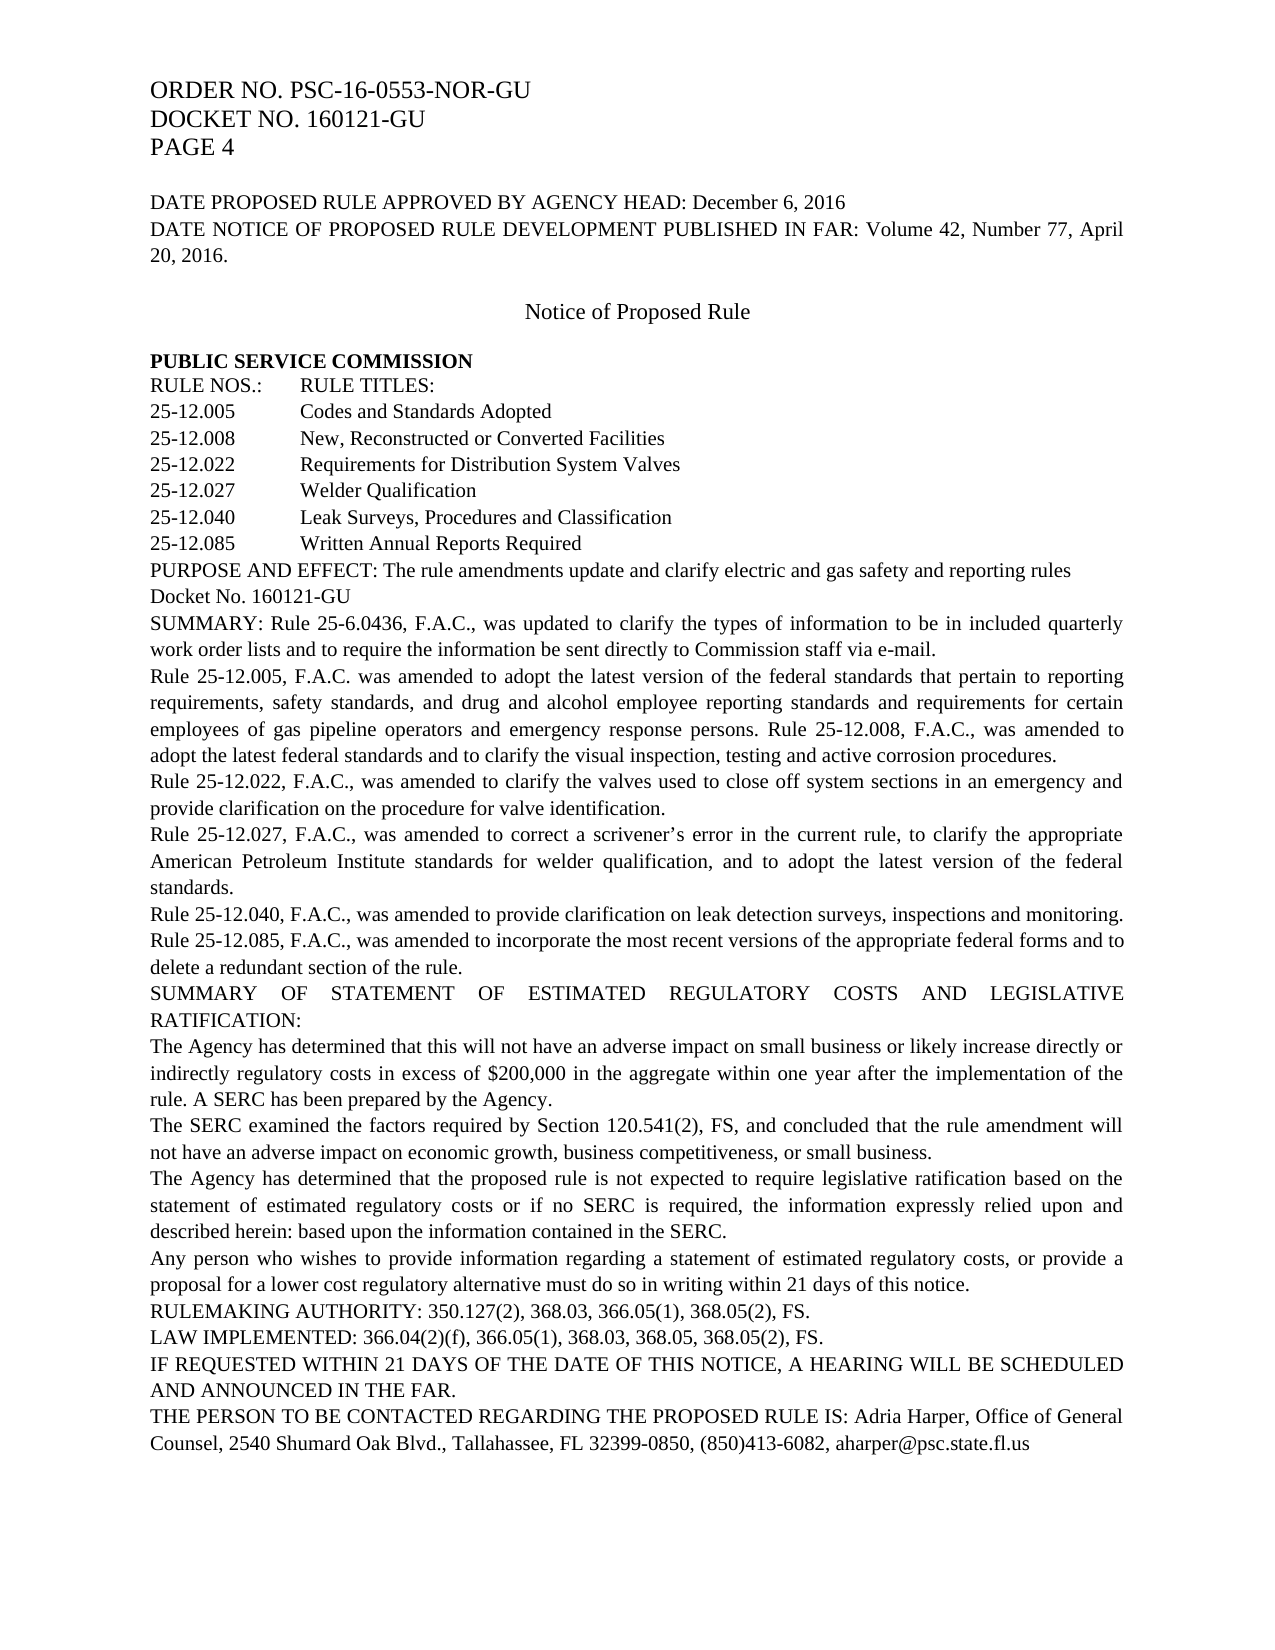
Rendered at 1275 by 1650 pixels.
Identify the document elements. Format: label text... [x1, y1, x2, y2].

text Rule 25-12.005, F.A.C. was amended to adopt the latest version of the federal standards that pertain to reporting requirements, safety standards, and drug and alcohol employee reporting standards and requirements for certain employees of gas pipeline operators and emergency response persons. Rule 25-12.008, F.A.C., was amended to adopt the latest federal standards and to clarify the visual inspection, testing and active corrosion procedures. [150, 664, 1125, 767]
text Rule 25-12.027, F.A.C., was amended to correct a scrivener’s error in the current rule, to clarify the appropriate American Petroleum Institute standards for welder qualification, and to adopt the latest version of the federal standards. [150, 822, 1125, 899]
text The Agency has determined that the proposed rule is not expected to require legislative ratification based on the statement of estimated regulatory costs or if no SERC is required, the information expressly relied upon and described herein: based upon the information contained in the SERC. [150, 1166, 1125, 1243]
text Any person who wishes to provide information regarding a statement of estimated regulatory costs, or provide a proposal for a lower cost regulatory alternative must do so in writing within 21 days of this notice. [150, 1246, 1125, 1296]
text Rule 25-12.022, F.A.C., was amended to clarify the valves used to close off system sections in an emergency and provide clarification on the procedure for valve identification. [150, 769, 1125, 820]
text 25-12.005 Codes and Standards Adopted [150, 399, 1125, 423]
text LAW IMPLEMENTED: 366.04(2)(f), 366.05(1), 368.03, 368.05, 368.05(2), FS. [150, 1325, 1125, 1349]
text Docket No. 160121-GU [150, 584, 1125, 608]
text 25-12.027 Welder Qualification [150, 478, 1125, 502]
text Rule 25-12.040, F.A.C., was amended to provide clarification on leak detection surveys, inspections and monitoring. [150, 902, 1125, 926]
text DATE NOTICE OF PROPOSED RULE DEVELOPMENT PUBLISHED IN FAR: Volume 42, Number 77, April 20, 2016. [150, 216, 1125, 267]
text THE PERSON TO BE CONTACTED REGARDING THE PROPOSED RULE IS: Adria Harper, Office of General Counsel, 2540 Shumard Oak Blvd., Tallahassee, FL 32399-0850, (850)413-6082, aharper@psc.state.fl.us [150, 1404, 1125, 1455]
text Rule 25-12.085, F.A.C., was amended to incorporate the most recent versions of the appropriate federal forms and to delete a redundant section of the rule. [150, 928, 1125, 979]
text RULEMAKING AUTHORITY: 350.127(2), 368.03, 366.05(1), 368.05(2), FS. [150, 1299, 1125, 1323]
text PURPOSE AND EFFECT: The rule amendments update and clarify electric and gas safety and reporting rules [150, 558, 1125, 582]
text Notice of Proposed Rule [150, 298, 1125, 324]
text 25-12.022 Requirements for Distribution System Valves [150, 452, 1125, 476]
text The SERC examined the factors required by Section 120.541(2), FS, and concluded that the rule amendment will not have an adverse impact on economic growth, business competitiveness, or small business. [150, 1113, 1125, 1164]
text The Agency has determined that this will not have an adverse impact on small business or likely increase directly or indirectly regulatory costs in excess of $200,000 in the aggregate within one year after the implementation of the rule. A SERC has been prepared by the Agency. [150, 1034, 1125, 1111]
text SUMMARY OF STATEMENT OF ESTIMATED REGULATORY COSTS AND LEGISLATIVE RATIFICATION: [150, 981, 1125, 1032]
text PUBLIC SERVICE COMMISSION [150, 348, 1125, 373]
text 25-12.085 Written Annual Reports Required [150, 531, 1125, 555]
text IF REQUESTED WITHIN 21 DAYS OF THE DATE OF THIS NOTICE, A HEARING WILL BE SCHEDULED AND ANNOUNCED IN THE FAR. [150, 1352, 1125, 1402]
text 25-12.040 Leak Surveys, Procedures and Classification [150, 505, 1125, 529]
text RULE NOS.: RULE TITLES: [150, 373, 1125, 397]
text 25-12.008 New, Reconstructed or Converted Facilities [150, 426, 1125, 449]
text DATE PROPOSED RULE APPROVED BY AGENCY HEAD: December 6, 2016 [150, 190, 1125, 214]
text SUMMARY: Rule 25-6.0436, F.A.C., was updated to clarify the types of information to be in included quarterly work order lists and to require the information be sent directly to Commission staff via e-mail. [150, 611, 1125, 661]
